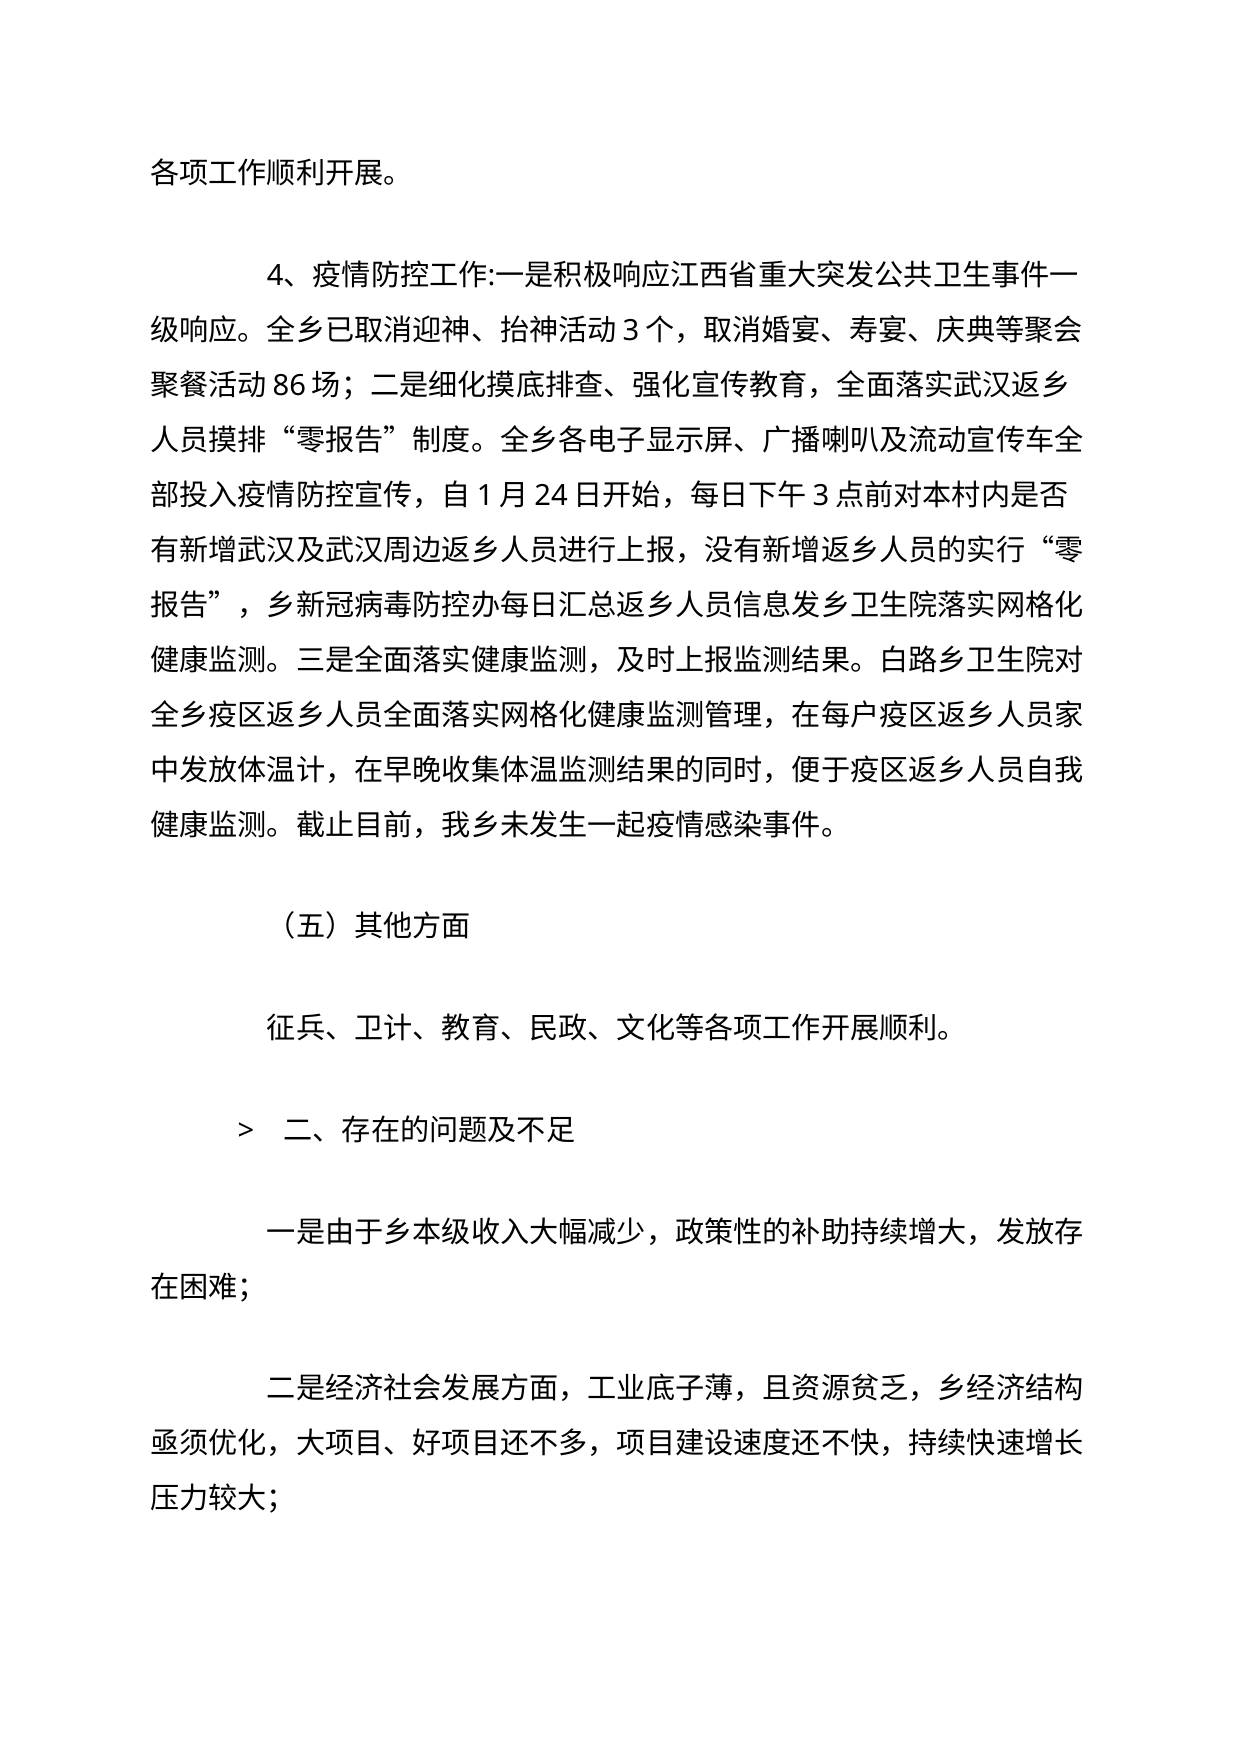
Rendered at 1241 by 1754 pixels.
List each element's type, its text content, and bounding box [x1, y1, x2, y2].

text > 二、存在的问题及不足 [150, 1106, 1090, 1149]
text 二是经济社会发展方面，工业底子薄，且资源贫乏，乡经济结构亟须优化，大项目、好项目还不多，项目建设速度还不快，持续快速增长压力较大； [150, 1365, 1090, 1517]
text 4、疫情防控工作:一是积极响应江西省重大突发公共卫生事件一级响应。全乡已取消迎神、抬神活动3个，取消婚宴、寿宴、庆典等聚会聚餐活动86场；二是细化摸底排查、强化宣传教育，全面落实武汉返乡人员摸排“零报告”制度。全乡各电子显示屏、广播喇叭及流动宣传车全部投入疫情防控宣传，自1月24日开始，每日下午3点前对本村内是否有新增武汉及武汉周边返乡人员进行上报，没有新增返乡人员的实行“零报告”，乡新冠病毒防控办每日汇总返乡人员信息发乡卫生院落实网格化健康监测。三是全面落实健康监测，及时上报监测结果。白路乡卫生院对全乡疫区返乡人员全面落实网格化健康监测管理，在每户疫区返乡人员家中发放体温计，在早晚收集体温监测结果的同时，便于疫区返乡人员自我健康监测。截止目前，我乡未发生一起疫情感染事件。 [150, 252, 1090, 843]
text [150, 150, 1090, 192]
text 征兵、卫计、教育、民政、文化等各项工作开展顺利。 [150, 1005, 1090, 1047]
text （五）其他方面 [150, 903, 1090, 945]
text 一是由于乡本级收入大幅减少，政策性的补助持续增大，发放存在困难； [150, 1208, 1090, 1306]
